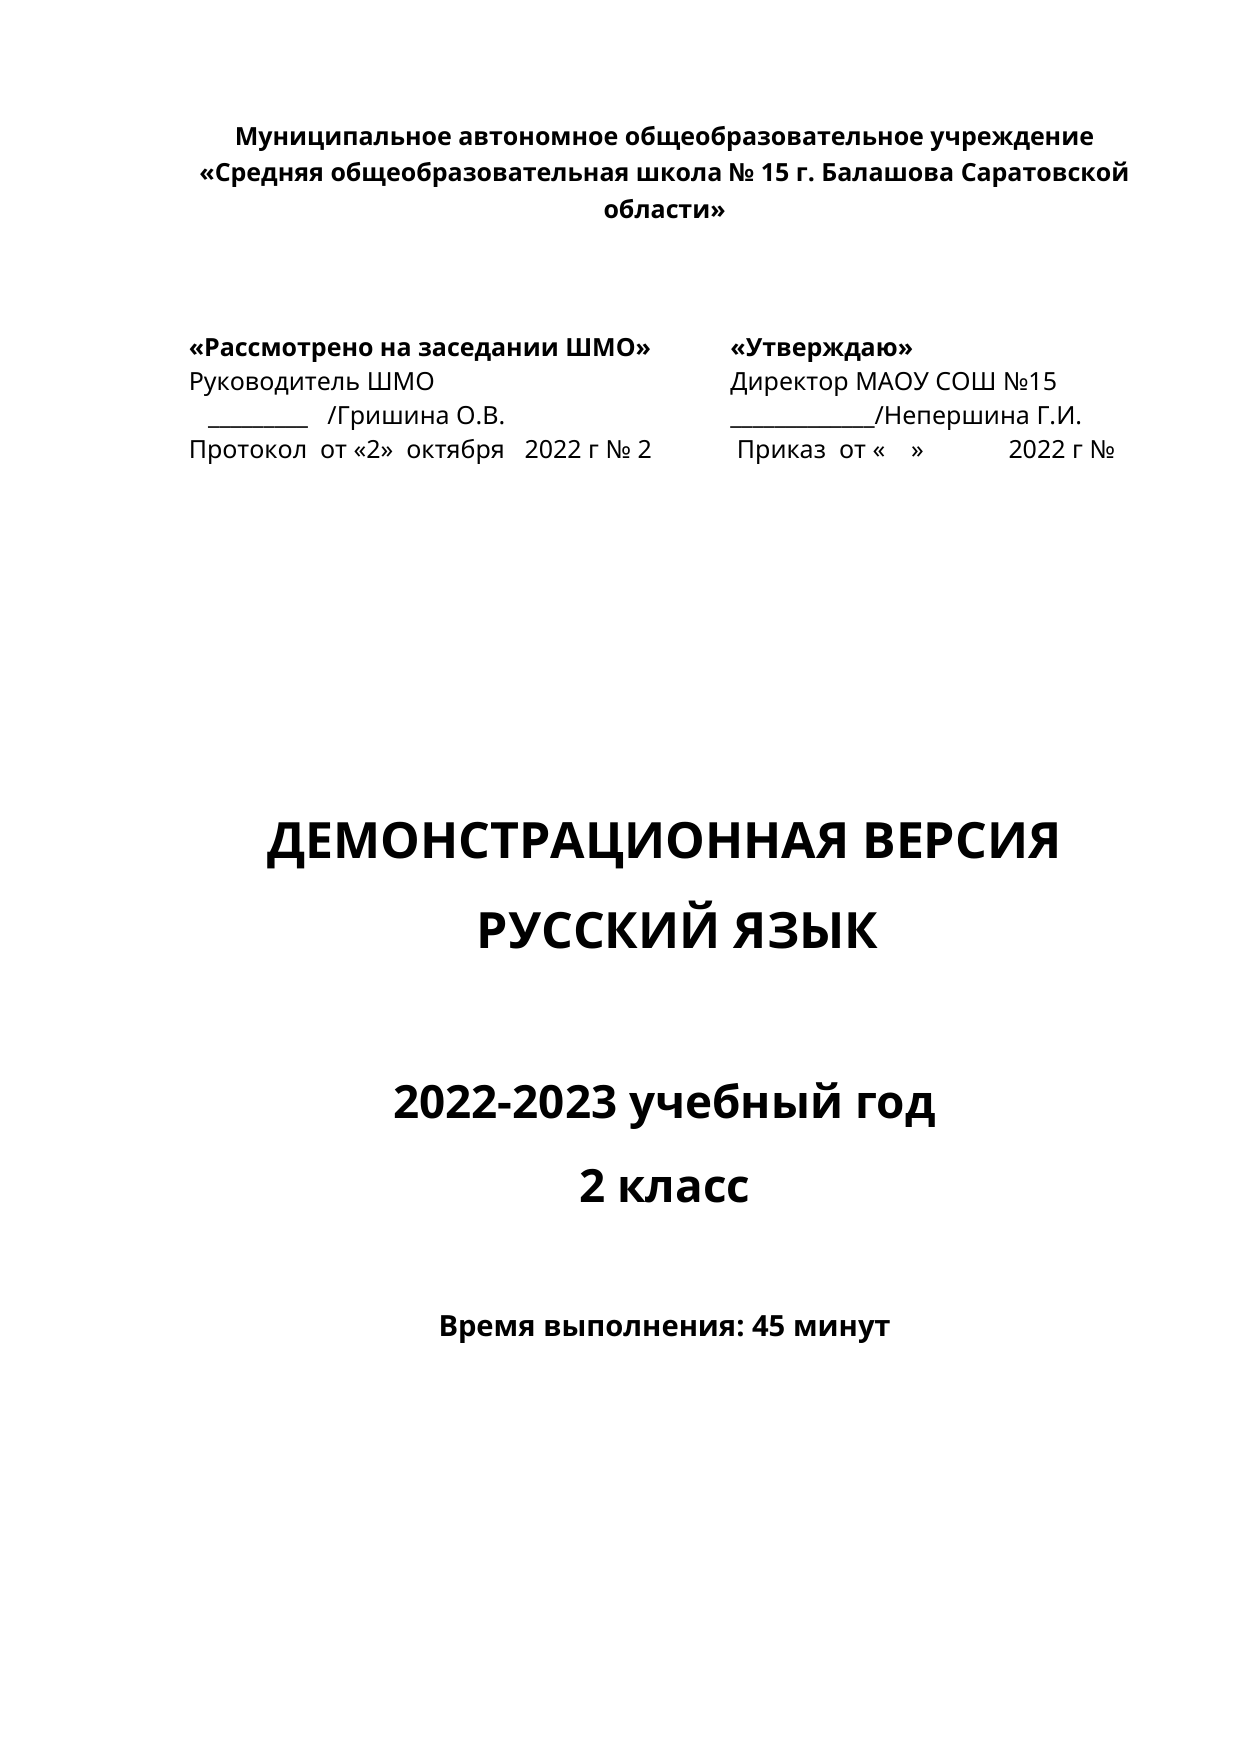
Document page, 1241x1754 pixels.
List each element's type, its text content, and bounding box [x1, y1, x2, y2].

text 2 класс [177, 1154, 1152, 1216]
text 2022-2023 учебный год [177, 1070, 1152, 1132]
text Муниципальное автономное общеобразовательное учреждение [177, 118, 1152, 152]
text Время выполнения: 45 минут [177, 1305, 1152, 1344]
table_header «Рассмотрено на заседании ШМО» Руководитель ШМО _________ /Гришина О.В. Протокол от «2» октября 2022 г № 2 [177, 330, 719, 500]
text «Средняя общеобразовательная школа № 15 г. Балашова Саратовской области» [177, 155, 1152, 226]
table_header «Утверждаю» Директор МАОУ СОШ №15 _____________/Непершина Г.И. Приказ от « » 2022 г № [719, 330, 1174, 500]
text ДЕМОНСТРАЦИОННАЯ ВЕРСИЯ [177, 805, 1152, 873]
text РУССКИЙ ЯЗЫК [177, 896, 1152, 964]
